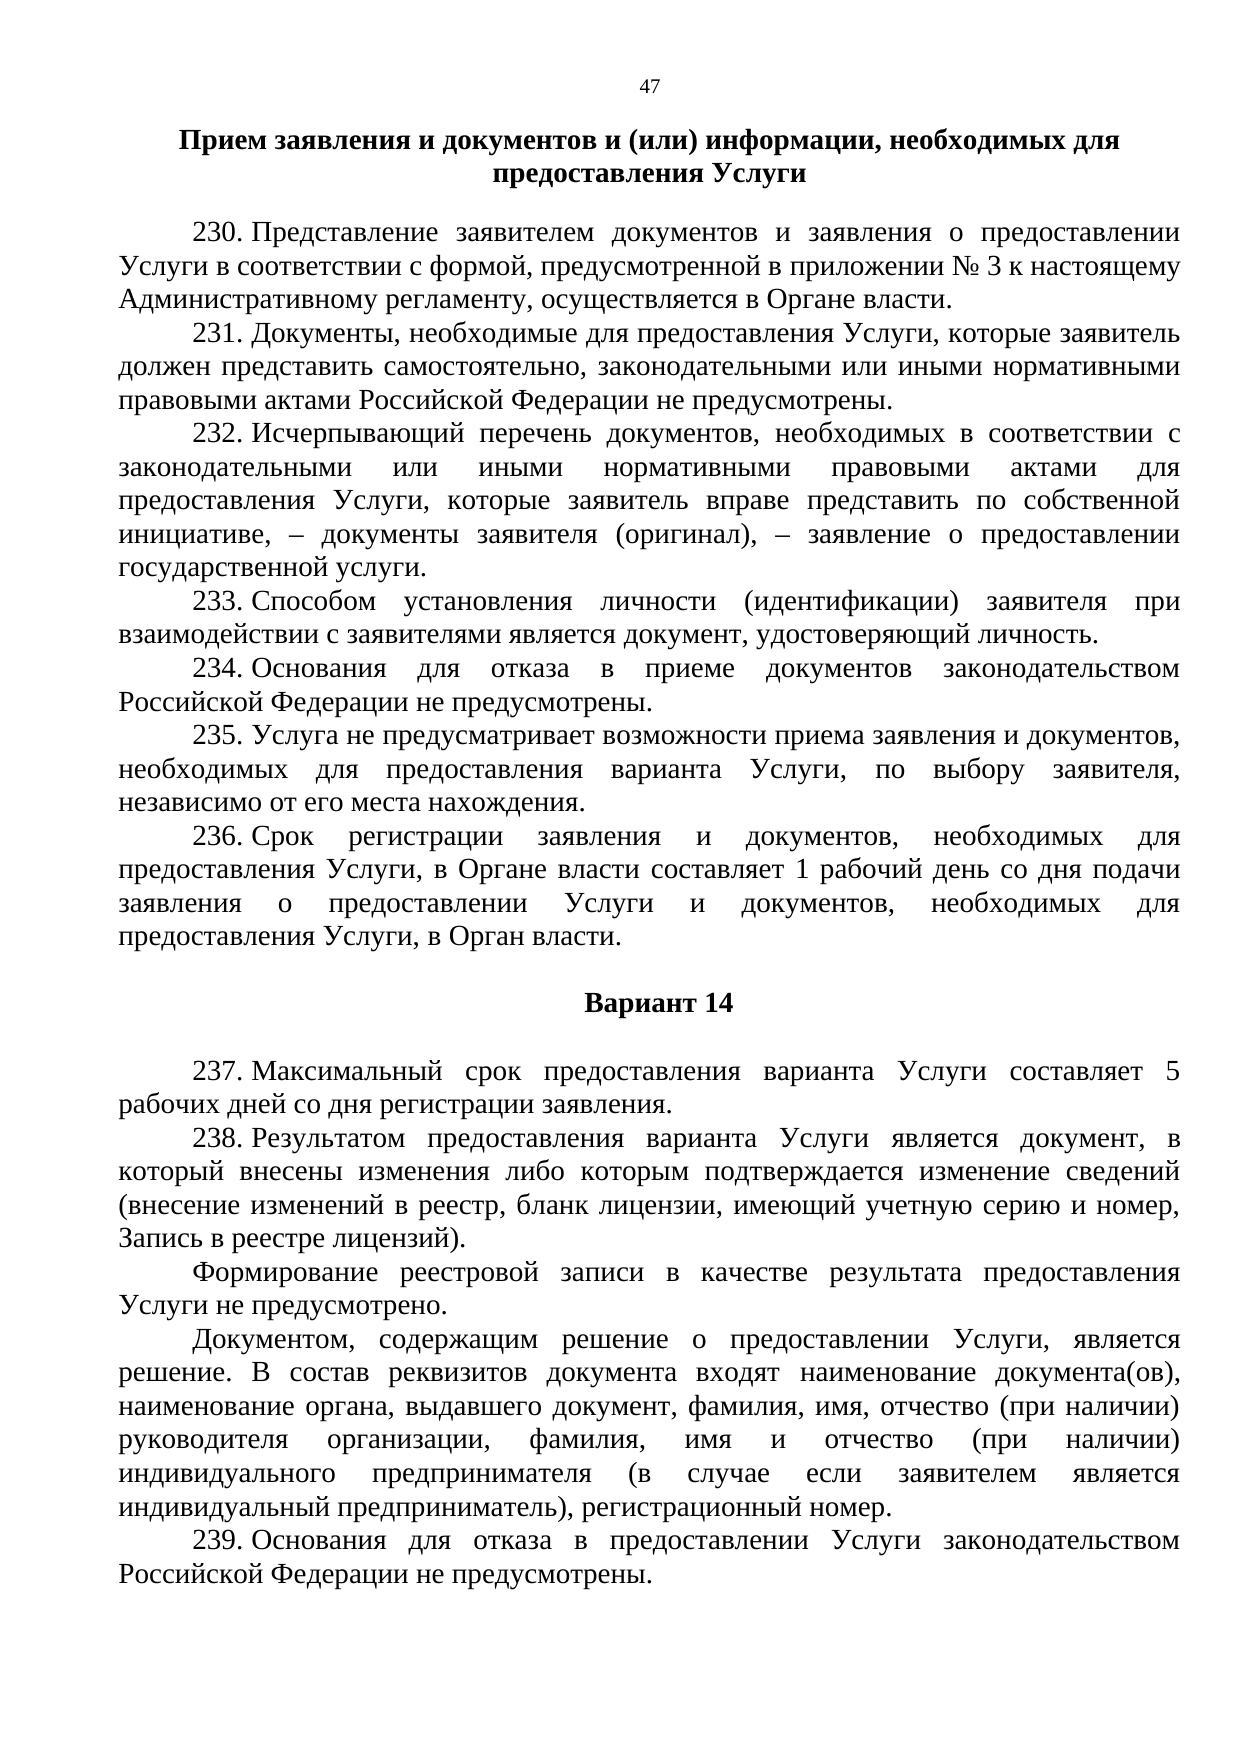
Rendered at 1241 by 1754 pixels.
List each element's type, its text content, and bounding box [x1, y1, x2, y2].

text Формирование реестровой записи в качестве результата предоставления Услуги не предусмотрено. [118, 1254, 1181, 1321]
list Представление заявителем документов и заявления о предоставлении Услуги в соответствии с формой, предусмотренной в приложении № 3 к настоящему Административному регламенту, осуществляется в Органе власти. [118, 214, 1181, 315]
list Документы, необходимые для предоставления Услуги, которые заявитель должен представить самостоятельно, законодательными или иными нормативными правовыми актами Российской Федерации не предусмотрены. [118, 315, 1181, 415]
text Документом, содержащим решение о предоставлении Услуги, является решение. В состав реквизитов документа входят наименование документа(ов), наименование органа, выдавшего документ, фамилия, имя, отчество (при наличии) руководителя организации, фамилия, имя и отчество (при наличии) индивидуального предпринимателя (в случае если заявителем является индивидуальный предприниматель), регистрационный номер. [118, 1321, 1181, 1522]
list Срок регистрации заявления и документов, необходимых для предоставления Услуги, в Органе власти составляет 1 рабочий день со дня подачи заявления о предоставлении Услуги и документов, необходимых для предоставления Услуги, в Орган власти. [118, 818, 1181, 952]
list Максимальный срок предоставления варианта Услуги составляет 5 рабочих дней со дня регистрации заявления. [118, 1053, 1181, 1120]
list Результатом предоставления варианта Услуги является документ, в который внесены изменения либо которым подтверждается изменение сведений (внесение изменений в реестр, бланк лицензии, имеющий учетную серию и номер, Запись в реестре лицензий). [118, 1120, 1181, 1254]
list Исчерпывающий перечень документов, необходимых в соответствии с законодательными или иными нормативными правовыми актами для предоставления Услуги, которые заявитель вправе представить по собственной инициативе, – документы заявителя (оригинал), – заявление о предоставлении государственной услуги. [118, 415, 1181, 583]
text Прием заявления и документов и (или) информации, необходимых для предоставления Услуги [118, 122, 1181, 189]
list Способом установления личности (идентификации) заявителя при взаимодействии с заявителями является документ, удостоверяющий личность. [118, 583, 1181, 650]
list Услуга не предусматривает возможности приема заявления и документов, необходимых для предоставления варианта Услуги, по выбору заявителя, независимо от его места нахождения. [118, 717, 1181, 818]
list Основания для отказа в предоставлении Услуги законодательством Российской Федерации не предусмотрены. [118, 1522, 1181, 1589]
list Основания для отказа в приеме документов законодательством Российской Федерации не предусмотрены. [118, 650, 1181, 717]
